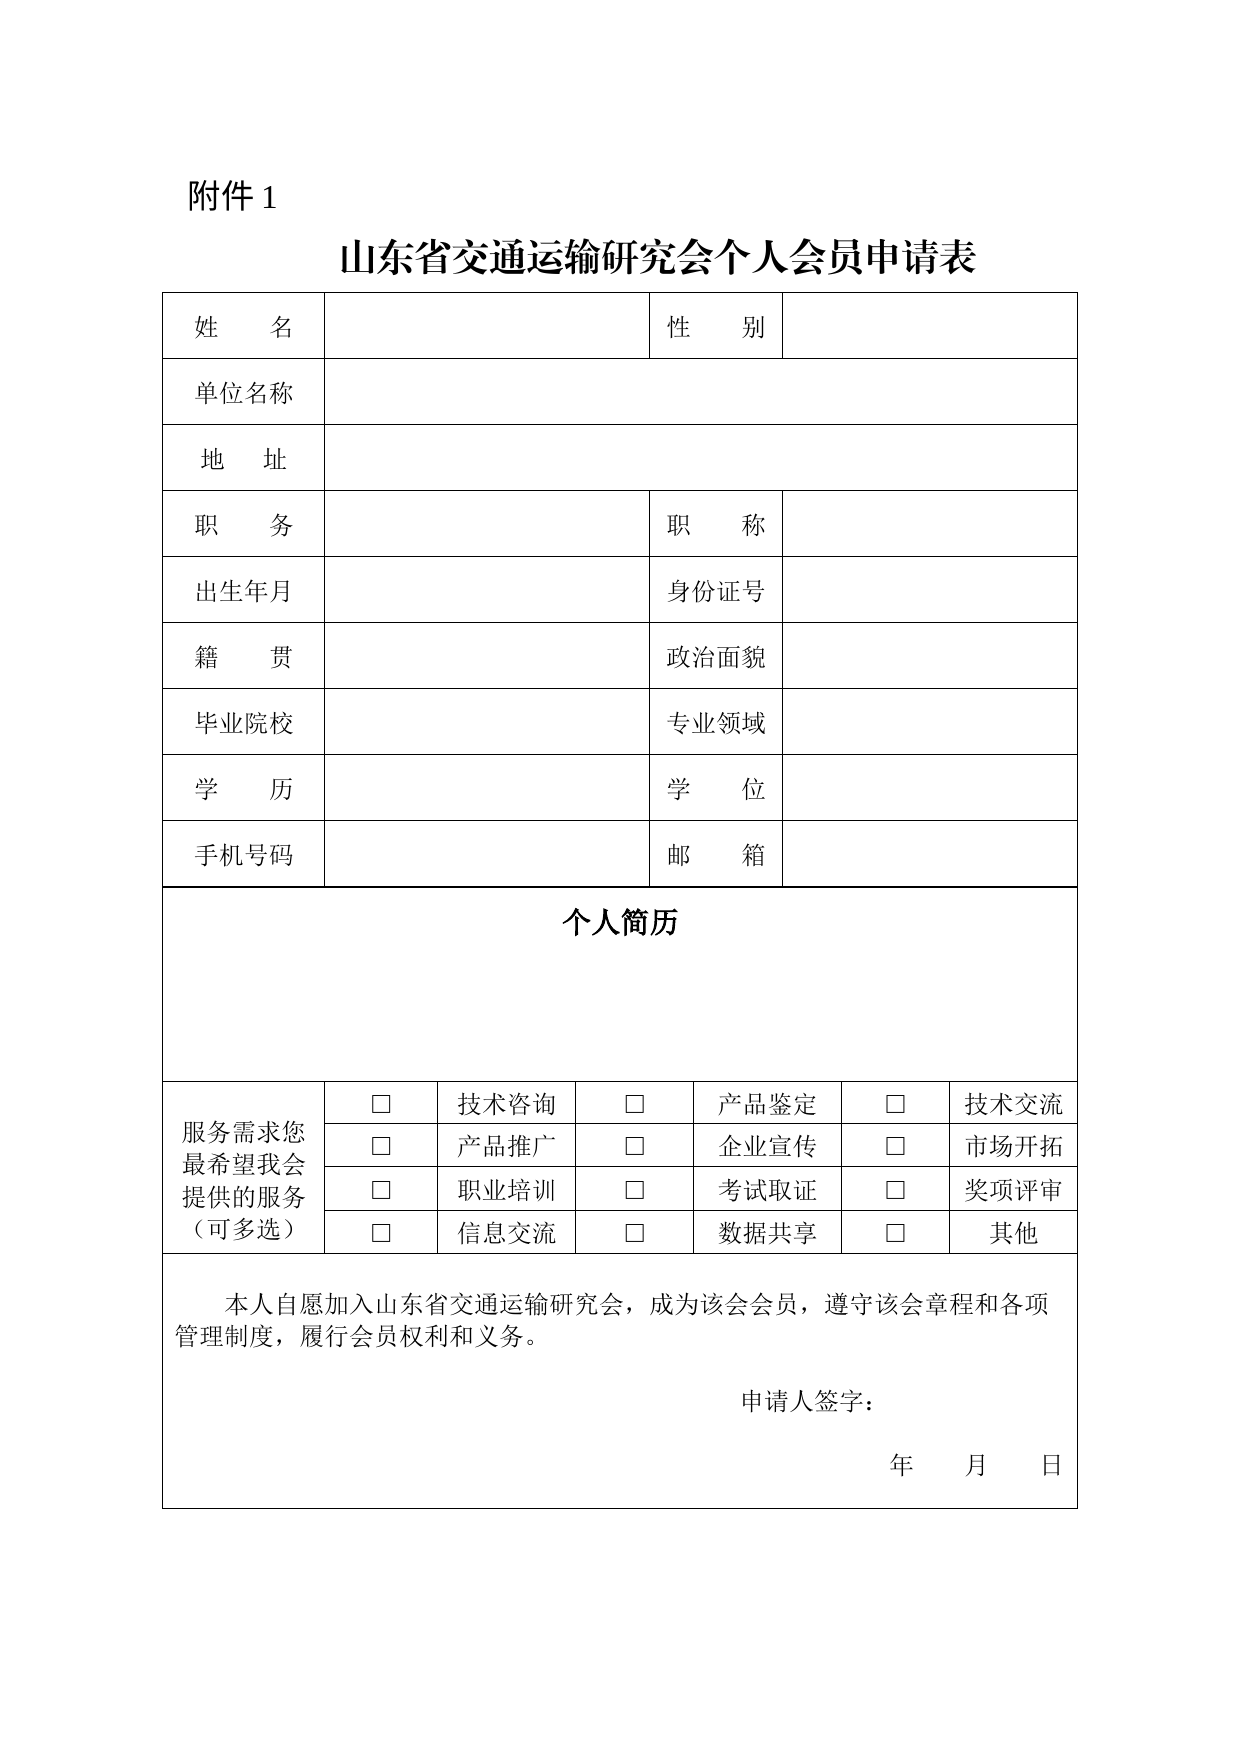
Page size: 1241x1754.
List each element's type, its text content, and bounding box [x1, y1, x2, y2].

table_cell 企业宣传 [694, 1124, 841, 1166]
table_cell 服务需求您最希望我会提供的服务（可多选） [163, 1082, 324, 1253]
table_cell 技术交流 [950, 1082, 1077, 1122]
table_cell [325, 425, 1077, 490]
table_cell 职 称 [650, 491, 782, 556]
text 山东省交通运输研究会个人会员申请表 [187, 227, 1053, 292]
table_cell 学 位 [650, 755, 782, 820]
table_cell 产品推广 [438, 1124, 575, 1166]
table_cell 邮 箱 [650, 821, 782, 886]
table_cell 个人简历 [163, 888, 1077, 1081]
table_cell [783, 491, 1077, 556]
table_cell [783, 557, 1077, 622]
table_cell 数据共享 [694, 1211, 841, 1253]
table_cell 学 历 [163, 755, 324, 820]
table_cell [325, 359, 1077, 424]
table_cell 出生年月 [163, 557, 324, 622]
table_cell 技术咨询 [438, 1082, 575, 1122]
table_cell 其他 [950, 1211, 1077, 1253]
table_cell [325, 623, 649, 688]
table_cell [325, 755, 649, 820]
table_cell 专业领域 [650, 689, 782, 754]
table_cell □ [325, 1167, 437, 1210]
table_cell [325, 689, 649, 754]
table_header 姓 名 [163, 293, 324, 358]
table_cell 职 务 [163, 491, 324, 556]
table_cell [325, 821, 649, 886]
table_cell □ [842, 1124, 949, 1166]
table_cell [325, 491, 649, 556]
table_cell 手机号码 [163, 821, 324, 886]
table_cell □ [325, 1082, 437, 1122]
table_cell 本人自愿加入山东省交通运输研究会，成为该会会员，遵守该会章程和各项管理制度，履行会员权利和义务。 申请人签字： 年 月 日 [163, 1254, 1077, 1507]
table_cell 政治面貌 [650, 623, 782, 688]
table_cell [783, 623, 1077, 688]
text 附件1 [187, 162, 1053, 227]
table_cell □ [325, 1211, 437, 1253]
table_cell □ [325, 1124, 437, 1166]
table_cell [783, 821, 1077, 886]
table_header [783, 293, 1077, 358]
table_header 性 别 [650, 293, 782, 358]
table_cell 单位名称 [163, 359, 324, 424]
table_cell □ [576, 1124, 693, 1166]
table_cell [325, 557, 649, 622]
table_cell 产品鉴定 [694, 1082, 841, 1122]
table_cell 籍 贯 [163, 623, 324, 688]
table_cell 毕业院校 [163, 689, 324, 754]
table_header [325, 293, 649, 358]
table_cell 信息交流 [438, 1211, 575, 1253]
table_cell □ [576, 1082, 693, 1122]
table_cell 市场开拓 [950, 1124, 1077, 1166]
table_cell □ [576, 1211, 693, 1253]
table_cell [783, 689, 1077, 754]
table_cell 考试取证 [694, 1167, 841, 1210]
table_cell 身份证号 [650, 557, 782, 622]
table_cell □ [842, 1082, 949, 1122]
table_cell 奖项评审 [950, 1167, 1077, 1210]
table_cell 地 址 [163, 425, 324, 490]
table_cell 职业培训 [438, 1167, 575, 1210]
table_cell [783, 755, 1077, 820]
table_cell □ [842, 1211, 949, 1253]
table_cell □ [842, 1167, 949, 1210]
table_cell □ [576, 1167, 693, 1210]
